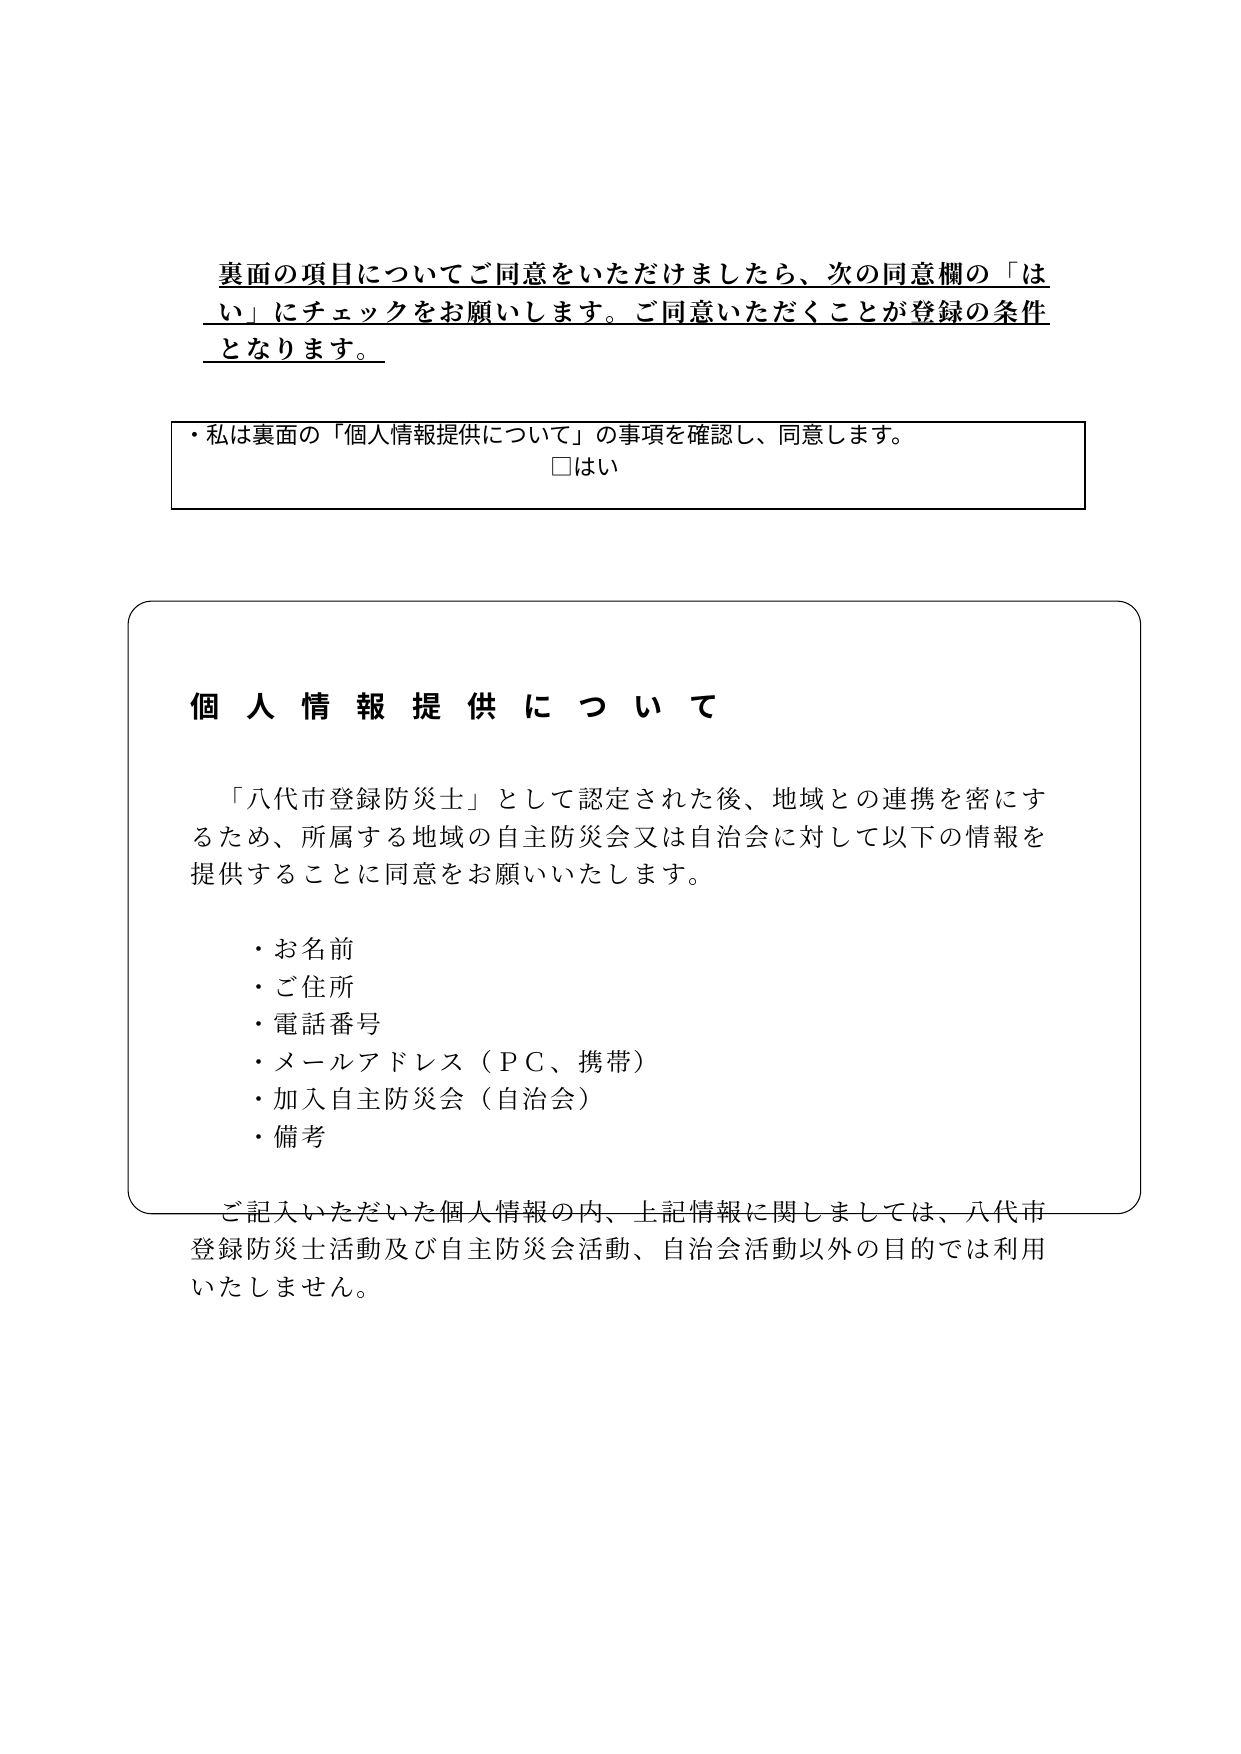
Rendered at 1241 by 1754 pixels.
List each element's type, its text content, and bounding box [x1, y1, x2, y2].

text ・お名前 [191, 929, 1049, 967]
text ご記入いただいた個人情報の内、上記情報に関しましては、八代市登録防災士活動及び自主防災会活動、自治会活動以外の目的では利用いたしません。 [191, 1192, 1049, 1213]
text 「八代市登録防災士」として認定された後、地域との連携を密にするため、所属する地域の自主防災会又は自治会に対して以下の情報を提供することに同意をお願いいたします。 [191, 779, 1049, 892]
text ・ご住所 [191, 967, 1049, 1004]
text 裏面の項目についてご同意をいただけましたら、次の同意欄の「はい」にチェックをお願いします。ご同意いただくことが登録の条件となります。 [203, 325, 1049, 367]
text ・メールアドレス（ＰＣ、携帯） [191, 1042, 1049, 1079]
text ご記入いただいた個人情報の内、上記情報に関しましては、八代市登録防災士活動及び自主防災会活動、自治会活動以外の目的では利用いたしません。 [191, 1215, 1049, 1304]
text 個人情報提供について [191, 667, 1049, 742]
text ・加入自主防災会（自治会） [191, 1079, 1049, 1117]
text ・備考 [191, 1117, 1049, 1154]
text ・電話番号 [191, 1004, 1049, 1042]
text 裏面の項目についてご同意をいただけましたら、次の同意欄の「はい」にチェックをお願いします。ご同意いただくことが登録の条件となります。 [203, 254, 1049, 323]
